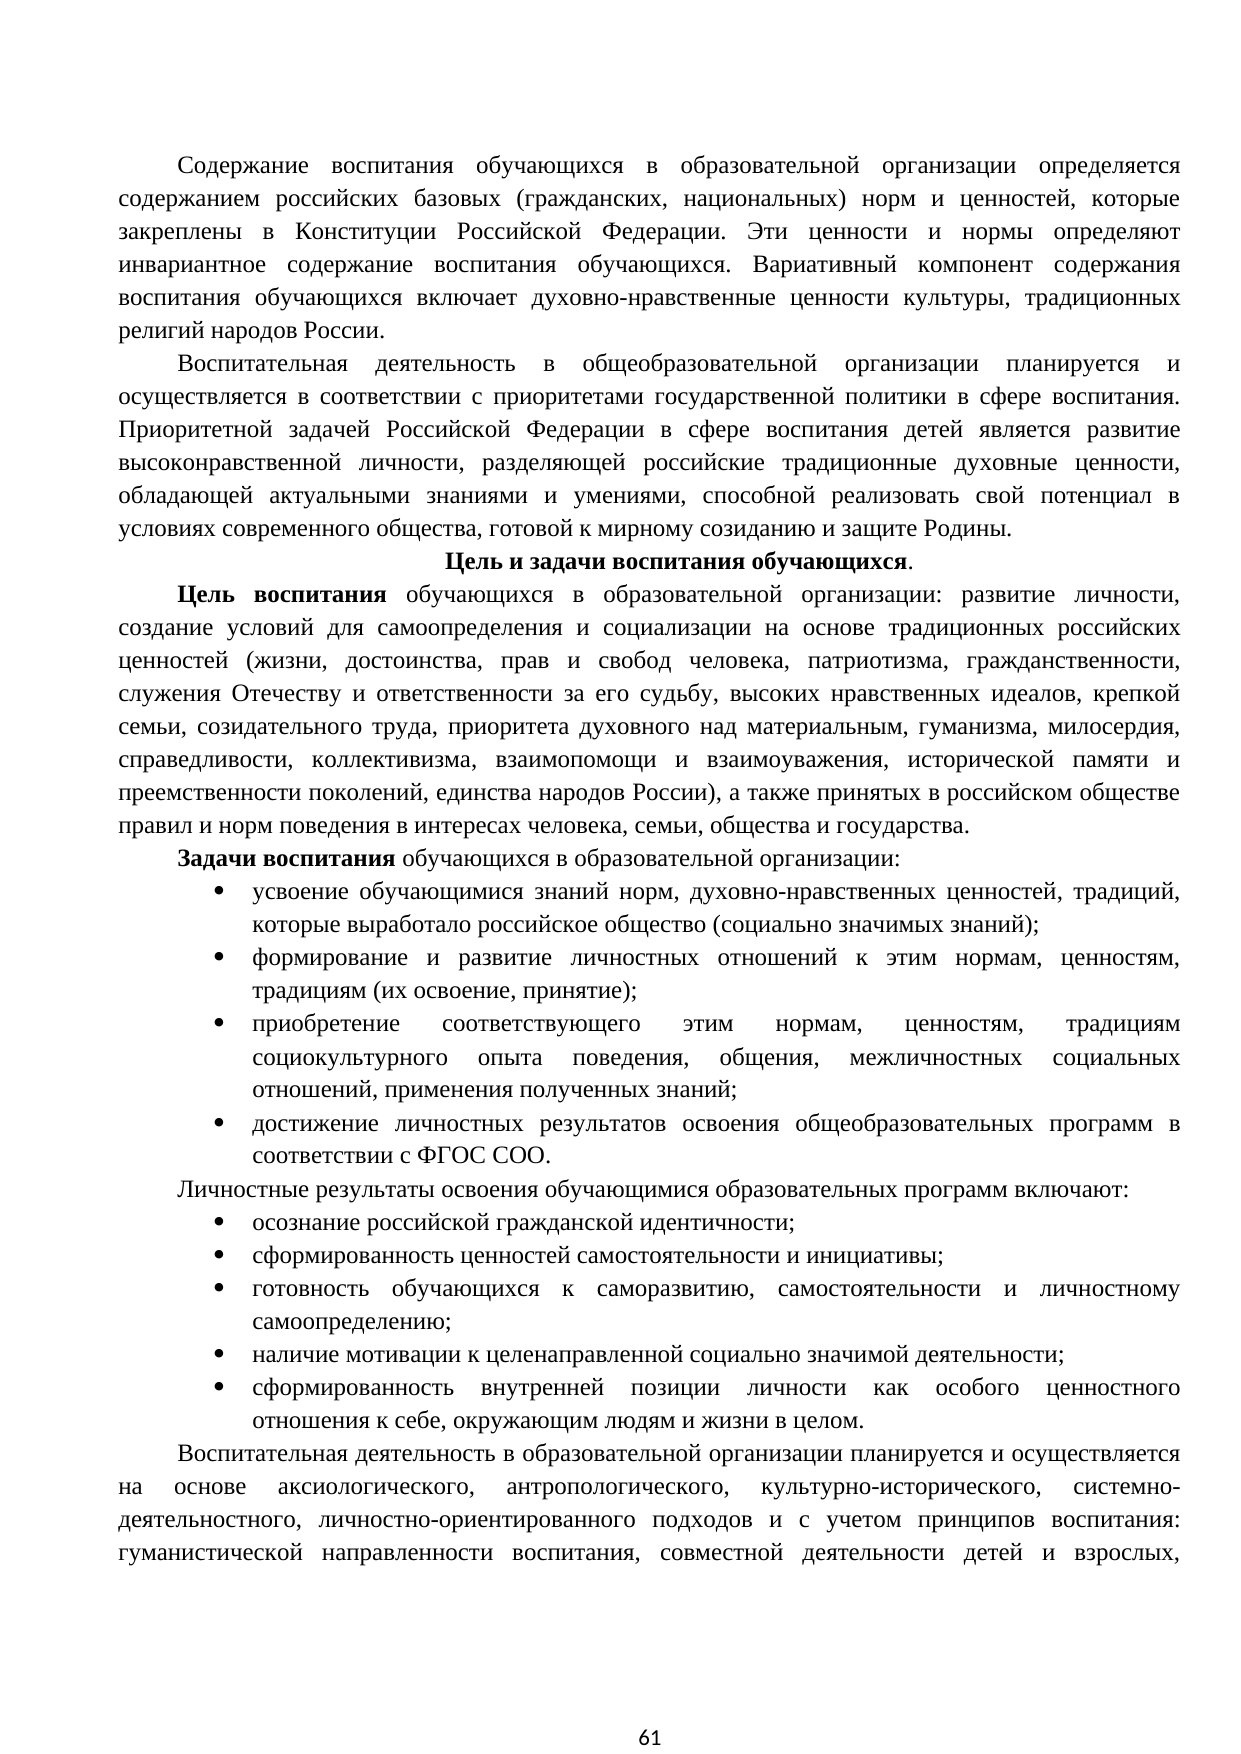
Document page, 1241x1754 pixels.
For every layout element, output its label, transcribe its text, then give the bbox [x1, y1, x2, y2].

text Воспитательная деятельность в общеобразовательной организации планируется и осуществляется в соответствии с приоритетами государственной политики в сфере воспитания. Приоритетной задачей Российской Федерации в сфере воспитания детей является развитие высоконравственной личности, разделяющей российские традиционные духовные ценности, обладающей актуальными знаниями и умениями, способной реализовать свой потенциал в условиях современного общества, готовой к мирному созиданию и защите Родины. [118, 348, 1181, 542]
list наличие мотивации к целенаправленной социально значимой деятельности; [214, 1339, 1181, 1367]
text Личностные результаты освоения обучающимися образовательных программ включают: [118, 1174, 1181, 1202]
list приобретение соответствующего этим нормам, ценностям, традициям социокультурного опыта поведения, общения, межличностных социальных отношений, применения полученных знаний; [214, 1008, 1181, 1103]
text Содержание воспитания обучающихся в образовательной организации определяется содержанием российских базовых (гражданских, национальных) норм и ценностей, которые закреплены в Конституции Российской Федерации. Эти ценности и нормы определяют инвариантное содержание воспитания обучающихся. Вариативный компонент содержания воспитания обучающихся включает духовно-нравственные ценности культуры, традиционных религий народов России. [118, 150, 1181, 344]
list сформированность ценностей самостоятельности и инициативы; [214, 1240, 1181, 1268]
list усвоение обучающимися знаний норм, духовно-нравственных ценностей, традиций, которые выработало российское общество (социально значимых знаний); [214, 876, 1181, 938]
text Цель и задачи воспитания обучающихся. [118, 546, 1181, 575]
text Цель воспитания обучающихся в образовательной организации: развитие личности, создание условий для самоопределения и социализации на основе традиционных российских ценностей (жизни, достоинства, прав и свобод человека, патриотизма, гражданственности, служения Отечеству и ответственности за его судьбу, высоких нравственных идеалов, крепкой семьи, созидательного труда, приоритета духовного над материальным, гуманизма, милосердия, справедливости, коллективизма, взаимопомощи и взаимоуважения, исторической памяти и преемственности поколений, единства народов России), а также принятых в российском обществе правил и норм поведения в интересах человека, семьи, общества и государства. [118, 579, 1181, 839]
text Задачи воспитания обучающихся в образовательной организации: [118, 843, 1181, 872]
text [118, 1438, 1181, 1566]
list сформированность внутренней позиции личности как особого ценностного отношения к себе, окружающим людям и жизни в целом. [214, 1372, 1181, 1433]
list готовность обучающихся к саморазвитию, самостоятельности и личностному самоопределению; [214, 1273, 1181, 1334]
list достижение личностных результатов освоения общеобразовательных программ в соответствии с ФГОС СОО. [214, 1108, 1181, 1169]
list формирование и развитие личностных отношений к этим нормам, ценностям, традициям (их освоение, принятие); [214, 942, 1181, 1004]
list осознание российской гражданской идентичности; [214, 1207, 1181, 1235]
